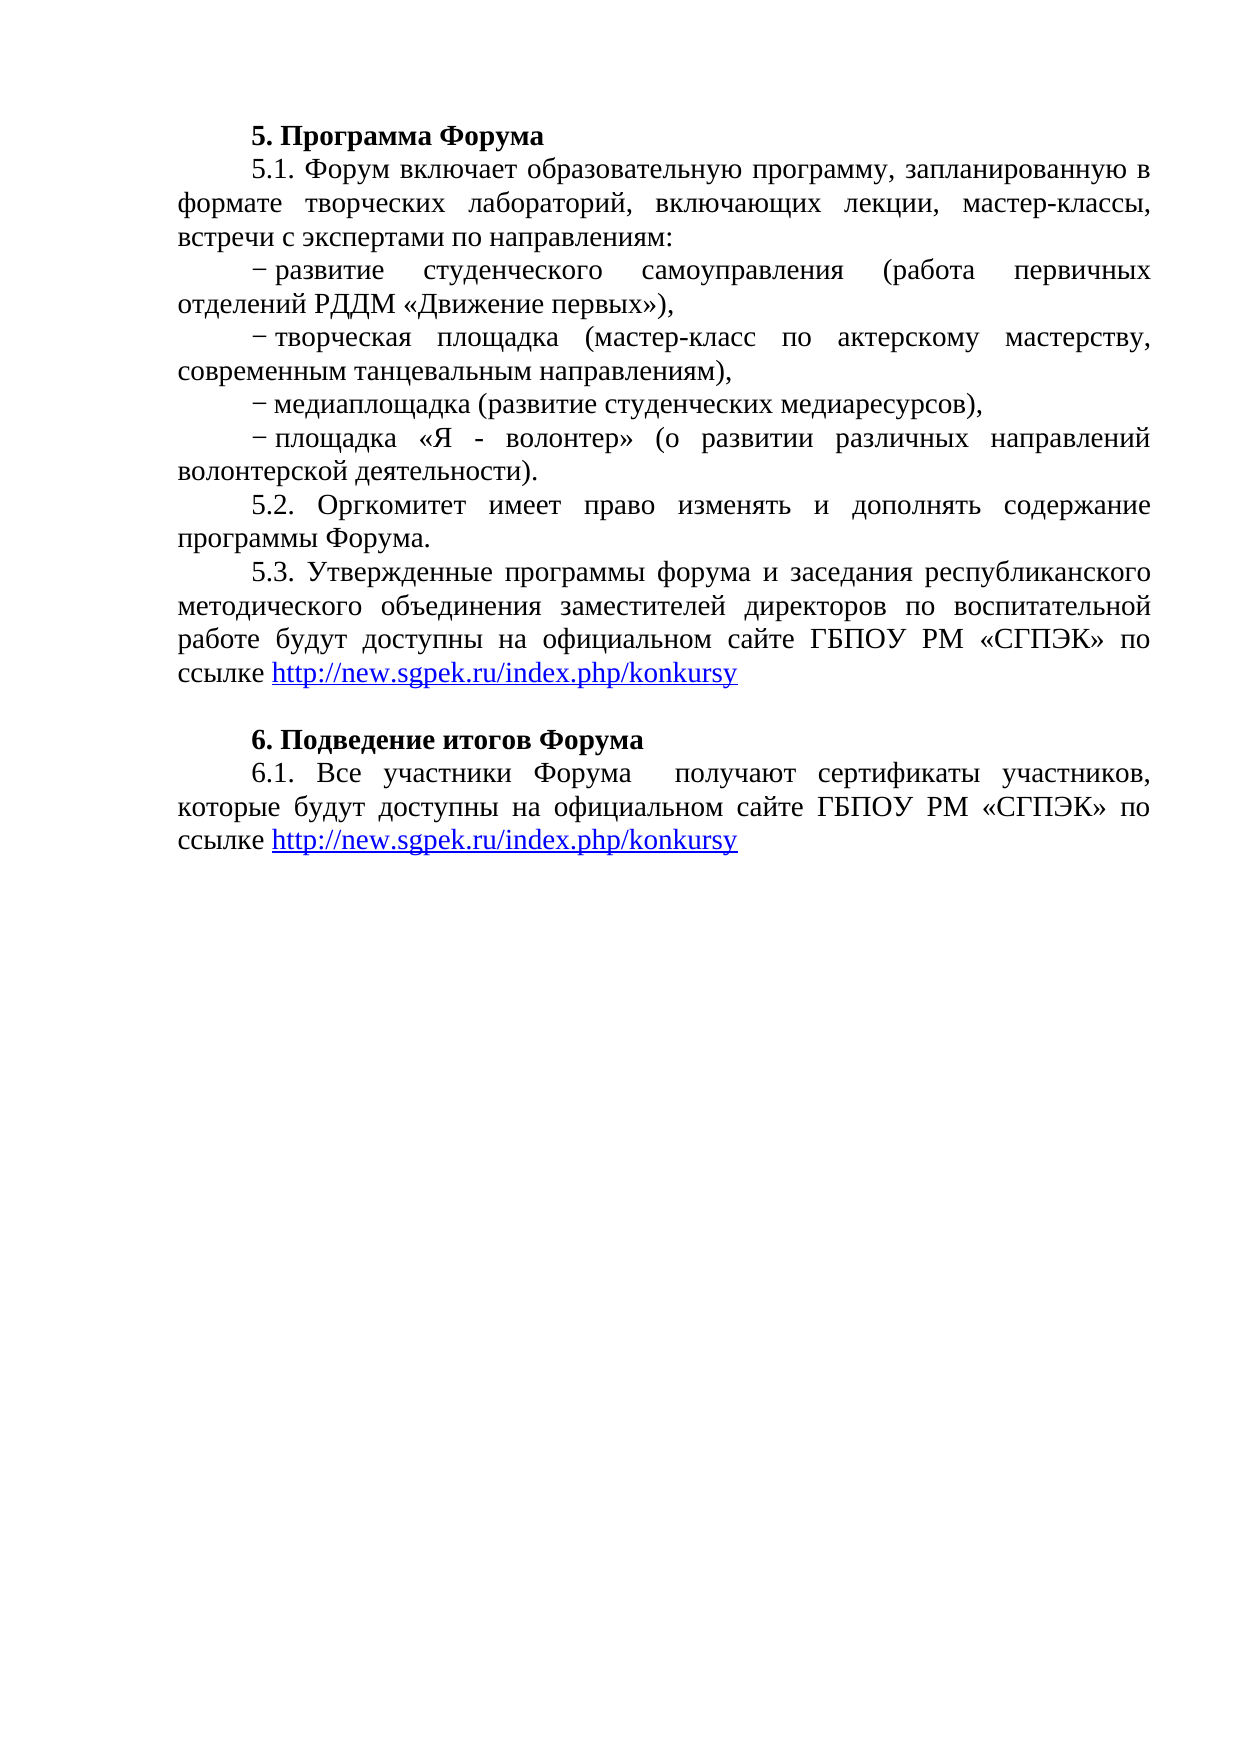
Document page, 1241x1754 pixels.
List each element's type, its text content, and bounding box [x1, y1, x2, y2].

text 6. Подведение итогов Форума [177, 722, 1152, 755]
text 6.1. Все участники Форума получают сертификаты участников, которые будут доступны на официальном сайте ГБПОУ РМ «СГПЭК» по ссылке http://new.sgpek.ru/index.php/konkursy [177, 755, 1152, 856]
text − творческая площадка (мастер-класс по актерскому мастерству, современным танцевальным направлениям), [177, 319, 1152, 386]
text 5.3. Утвержденные программы форума и заседания республиканского методического объединения заместителей директоров по воспитательной работе будут доступны на официальном сайте ГБПОУ РМ «СГПЭК» по ссылке http://new.sgpek.ru/index.php/konkursy [177, 554, 1152, 688]
text 5. Программа Форума [177, 118, 1152, 152]
text − площадка «Я - волонтер» (о развитии различных направлений волонтерской деятельности). [177, 420, 1152, 487]
text − развитие студенческого самоуправления (работа первичных отделений РДДМ «Движение первых»), [177, 252, 1152, 319]
text 5.2. Оргкомитет имеет право изменять и дополнять содержание программы Форума. [177, 487, 1152, 554]
text 5.1. Форум включает образовательную программу, запланированную в формате творческих лабораторий, включающих лекции, мастер-классы, встречи с экспертами по направлениям: [177, 152, 1152, 252]
text − медиаплощадка (развитие студенческих медиаресурсов), [177, 386, 1152, 420]
